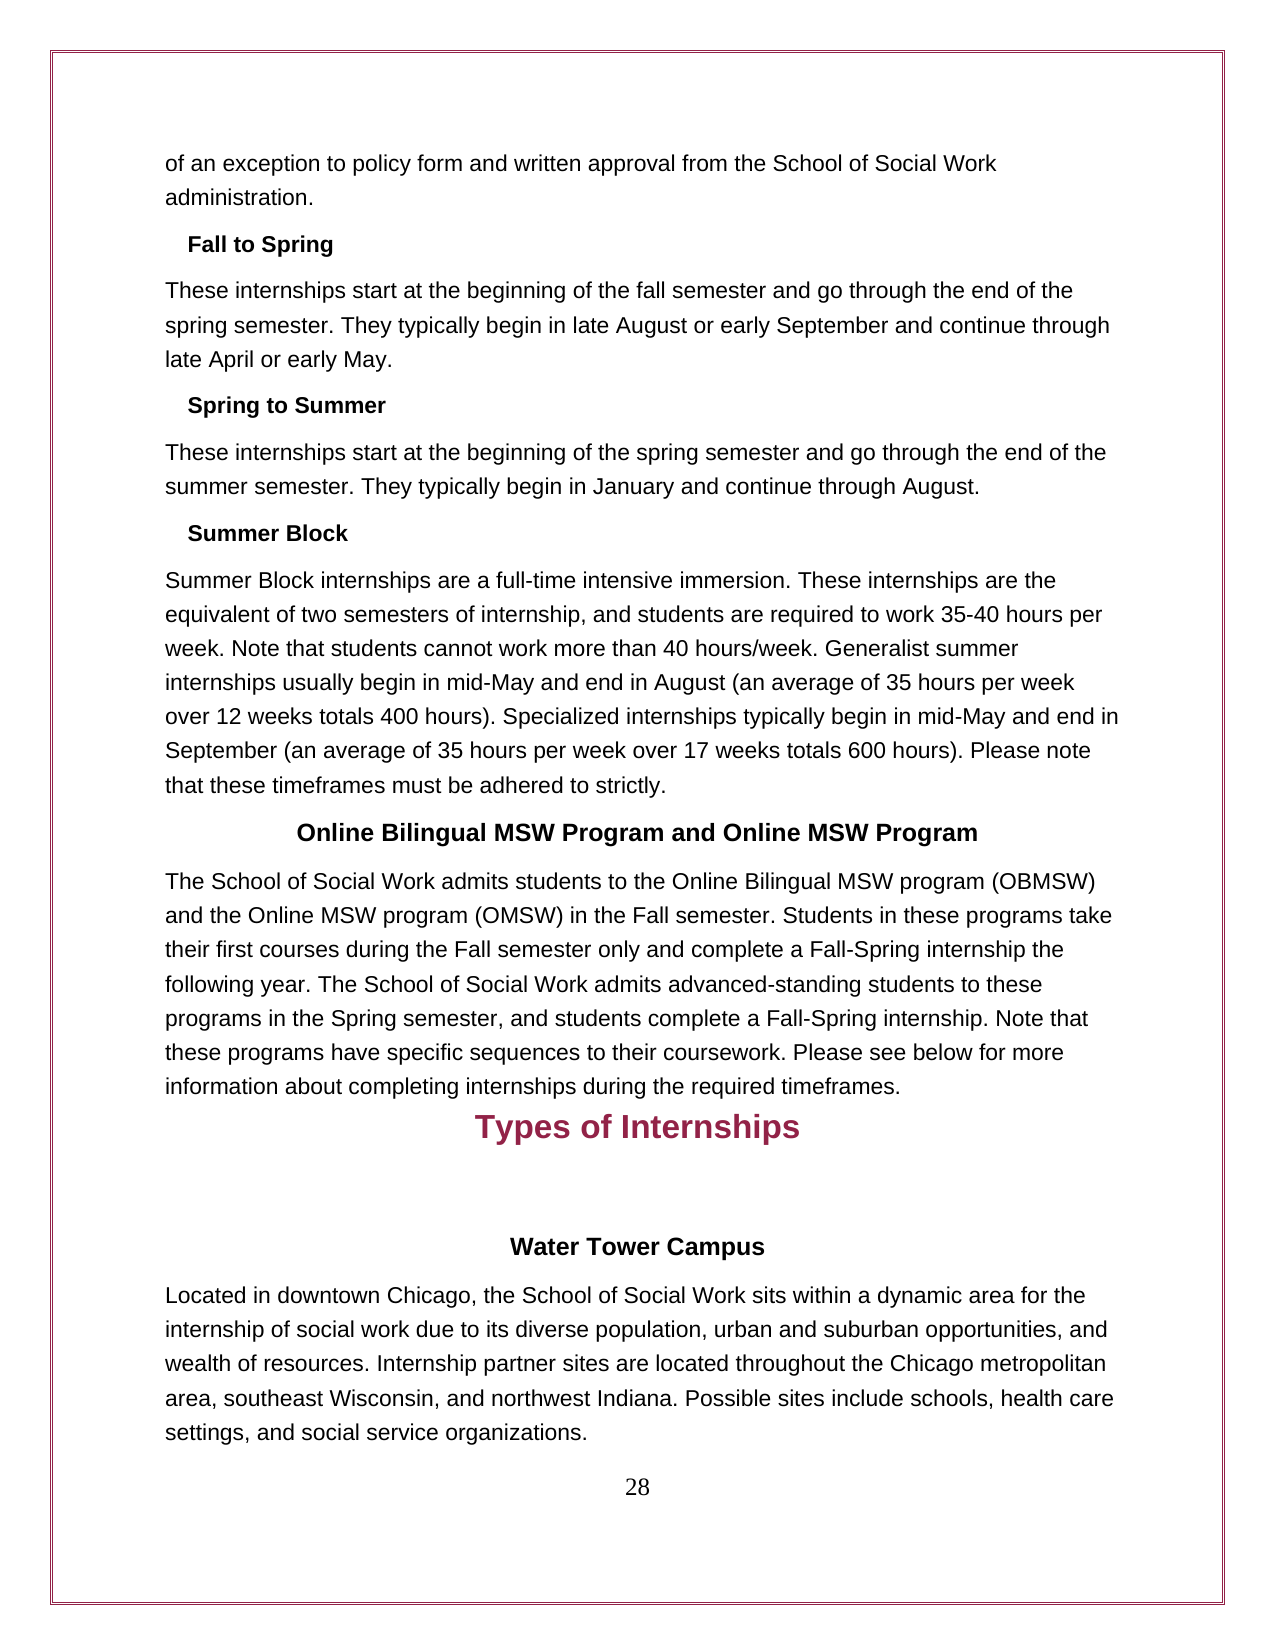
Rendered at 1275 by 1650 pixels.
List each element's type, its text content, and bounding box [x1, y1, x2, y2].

text These internships start at the beginning of the fall semester and go through the end of the spring semester. They typically begin in late August or early September and continue through late April or early May. [165, 277, 1125, 372]
subtitle Summer Block [187, 520, 1125, 546]
text The School of Social Work admits students to the Online Bilingual MSW program (OBMSW) and the Online MSW program (OMSW) in the Fall semester. Students in these programs take their first courses during the Fall semester only and complete a Fall-Spring internship the following year. The School of Social Work admits advanced-standing students to these programs in the Spring semester, and students complete a Fall-Spring internship. Note that these programs have specific sequences to their coursework. Please see below for more information about completing internships during the required timeframes. [165, 868, 1125, 1099]
subtitle Water Tower Campus [150, 1232, 1125, 1261]
text These internships start at the beginning of the spring semester and go through the end of the summer semester. They typically begin in January and continue through August. [165, 439, 1125, 500]
subtitle Online Bilingual MSW Program and Online MSW Program [150, 818, 1125, 847]
text Summer Block internships are a full-time intensive immersion. These internships are the equivalent of two semesters of internship, and students are required to work 35-40 hours per week. Note that students cannot work more than 40 hours/week. Generalist summer internships usually begin in mid-May and end in August (an average of 35 hours per week over 12 weeks totals 400 hours). Specialized internships typically begin in mid-May and end in September (an average of 35 hours per week over 17 weeks totals 600 hours). Please note that these timeframes must be adhered to strictly. [165, 567, 1125, 798]
text Located in downtown Chicago, the School of Social Work sits within a dynamic area for the internship of social work due to its diverse population, urban and suburban opportunities, and wealth of resources. Internship partner sites are located throughout the Chicago metropolitan area, southeast Wisconsin, and northwest Indiana. Possible sites include schools, health care settings, and social service organizations. [165, 1282, 1125, 1445]
subtitle Spring to Summer [187, 392, 1125, 419]
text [165, 150, 1125, 211]
subtitle Fall to Spring [187, 231, 1125, 257]
subtitle Types of Internships [150, 1107, 1125, 1146]
